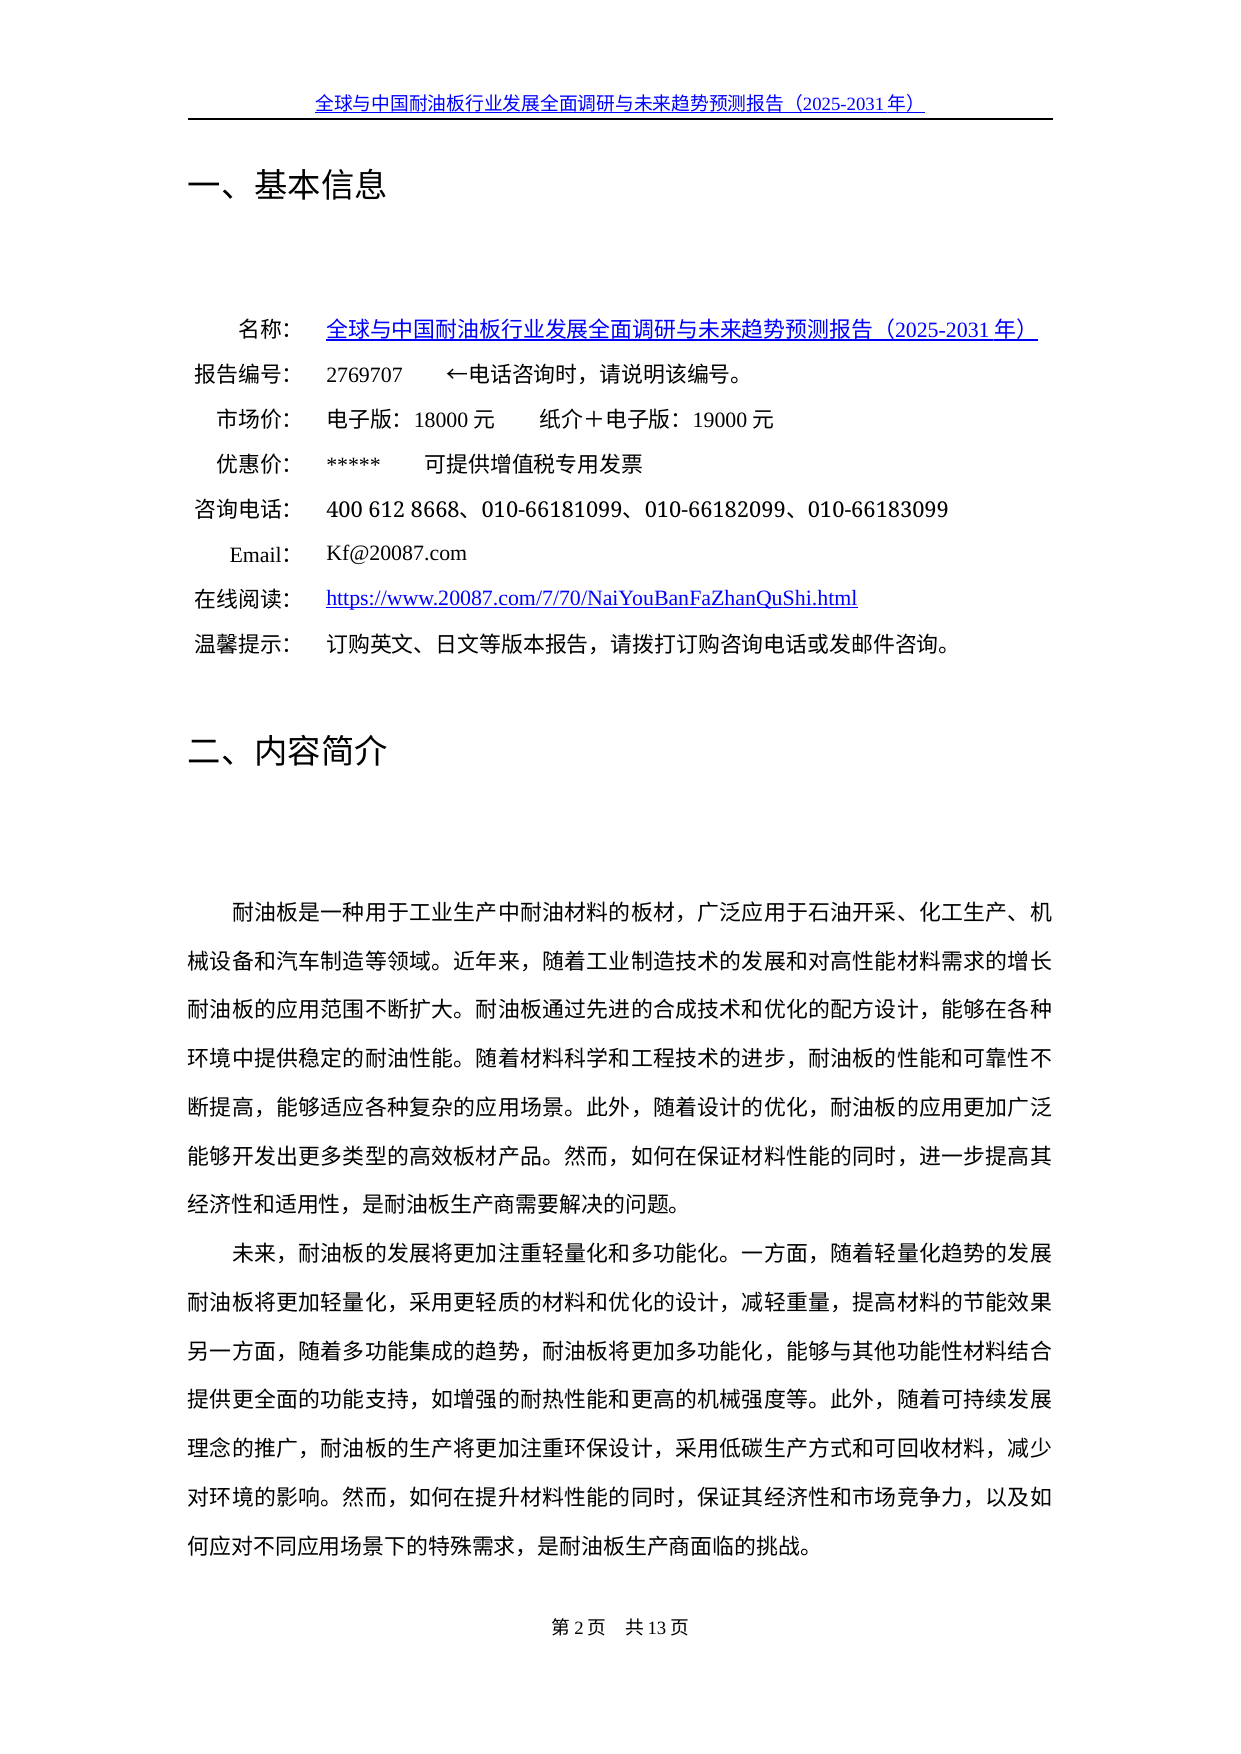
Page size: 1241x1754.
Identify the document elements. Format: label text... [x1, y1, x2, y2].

table_cell 订购英文、日文等版本报告，请拨打订购咨询电话或发邮件咨询。 [315, 627, 1073, 672]
table_cell 在线阅读： [167, 582, 315, 627]
table_cell 报告编号： [167, 357, 315, 402]
table_cell Kf@20087.com [315, 537, 1073, 582]
table_cell 咨询电话： [167, 492, 315, 537]
title 二、内容简介 [187, 717, 1053, 782]
table_cell [315, 582, 1073, 627]
table_header 全球与中国耐油板行业发展全面调研与未来趋势预测报告（2025-2031年） [315, 312, 1073, 357]
table_cell 400 612 8668、010-66181099、010-66182099、010-66183099 [315, 492, 1073, 537]
table_cell 电子版：18000 元 纸介＋电子版：19000 元 [315, 402, 1073, 447]
table_cell Email： [167, 537, 315, 582]
table_cell 优惠价： [167, 447, 315, 492]
table_header 名称： [167, 312, 315, 357]
table_cell ***** 可提供增值税专用发票 [315, 447, 1073, 492]
table_cell 市场价： [167, 402, 315, 447]
table_cell 温馨提示： [167, 627, 315, 672]
table_cell 2769707 ←电话咨询时，请说明该编号。 [315, 357, 1073, 402]
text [187, 894, 1053, 1561]
title 一、基本信息 [187, 150, 1053, 215]
